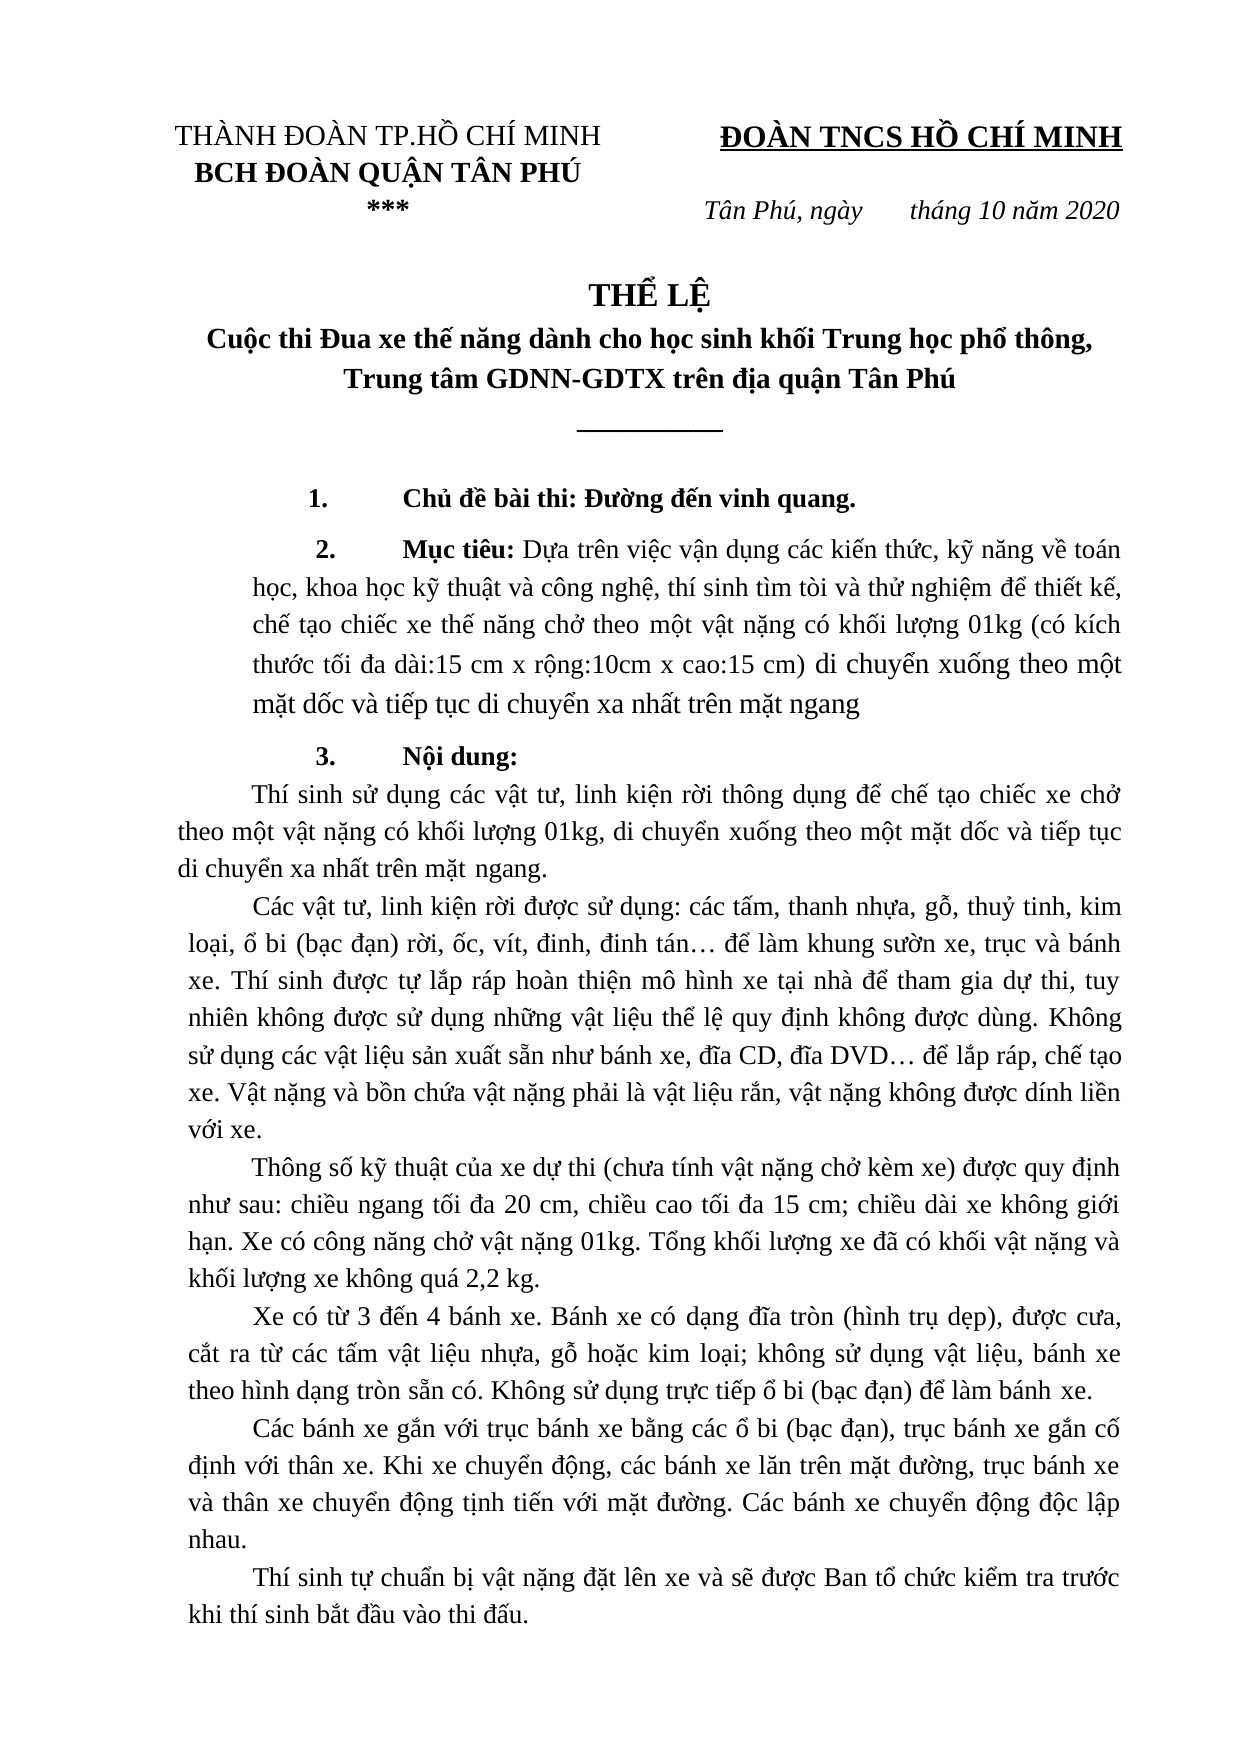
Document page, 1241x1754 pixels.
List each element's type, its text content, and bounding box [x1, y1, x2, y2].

text __________ [177, 401, 1122, 435]
table_header ĐOÀN TNCS HỒ CHÍ MINH Tân Phú, ngày tháng 10 năm 2020 [676, 118, 1133, 229]
list Chủ đề bài thi: Đường đến vinh quang. [252, 482, 1122, 513]
list Nội dung: [252, 741, 1122, 772]
list Mục tiêu: Dựa trên việc vận dụng các kiến thức, kỹ năng về toán học, khoa học kỹ thuật và công nghệ, thí sinh tìm tòi và thử nghiệm để thiết kế, chế tạo chiếc xe thế năng chở theo một vật nặng có khối lượng 01kg (có kích thước tối đa dài:15 cm x rộng:10cm x cao:15 cm) di chuyển xuống theo một mặt dốc và tiếp tục di chuyển xa nhất trên mặt ngang [252, 533, 1122, 719]
text Thí sinh tự chuẩn bị vật nặng đặt lên xe và sẽ được Ban tổ chức kiểm tra trước khi thí sinh bắt đầu vào thi đấu. [188, 1561, 1122, 1629]
text Cuộc thi Đua xe thế năng dành cho học sinh khối Trung học phổ thông, Trung tâm GDNN-GDTX trên địa quận Tân Phú [177, 321, 1122, 394]
text Các bánh xe gắn với trục bánh xe bằng các ổ bi (bạc đạn), trục bánh xe gắn cố định với thân xe. Khi xe chuyển động, các bánh xe lăn trên mặt đường, trục bánh xe và thân xe chuyển động tịnh tiến với mặt đường. Các bánh xe chuyển động độc lập nhau. [188, 1412, 1122, 1555]
text Xe có từ 3 đến 4 bánh xe. Bánh xe có dạng đĩa tròn (hình trụ dẹp), được cưa, cắt ra từ các tấm vật liệu nhựa, gỗ hoặc kim loại; không sử dụng vật liệu, bánh xe theo hình dạng tròn sẵn có. Không sử dụng trực tiếp ổ bi (bạc đạn) để làm bánh xe. [188, 1300, 1122, 1406]
table_header THÀNH ĐOÀN TP.HỒ CHÍ MINH BCH ĐOÀN QUẬN TÂN PHÚ *** [100, 118, 676, 229]
text Thông số kỹ thuật của xe dự thi (chưa tính vật nặng chở kèm xe) được quy định như sau: chiều ngang tối đa 20 cm, chiều cao tối đa 15 cm; chiều dài xe không giới hạn. Xe có công năng chở vật nặng 01kg. Tổng khối lượng xe đã có khối vật nặng và khối lượng xe không quá 2,2 kg. [188, 1151, 1122, 1294]
text THỂ LỆ [177, 275, 1122, 313]
list Thí sinh sử dụng các vật tư, linh kiện rời thông dụng để chế tạo chiếc xe chở theo một vật nặng có khối lượng 01kg, di chuyển xuống theo một mặt dốc và tiếp tục di chuyển xa nhất trên mặt ngang. [177, 778, 1122, 883]
text Các vật tư, linh kiện rời được sử dụng: các tấm, thanh nhựa, gỗ, thuỷ tinh, kim loại, ổ bi (bạc đạn) rời, ốc, vít, đinh, đinh tán… để làm khung sườn xe, trục và bánh xe. Thí sinh được tự lắp ráp hoàn thiện mô hình xe tại nhà để tham gia dự thi, tuy nhiên không được sử dụng những vật liệu thể lệ quy định không được dùng. Không sử dụng các vật liệu sản xuất sẵn như bánh xe, đĩa CD, đĩa DVD… để lắp ráp, chế tạo xe. Vật nặng và bồn chứa vật nặng phải là vật liệu rắn, vật nặng không được dính liền với xe. [188, 890, 1122, 1144]
